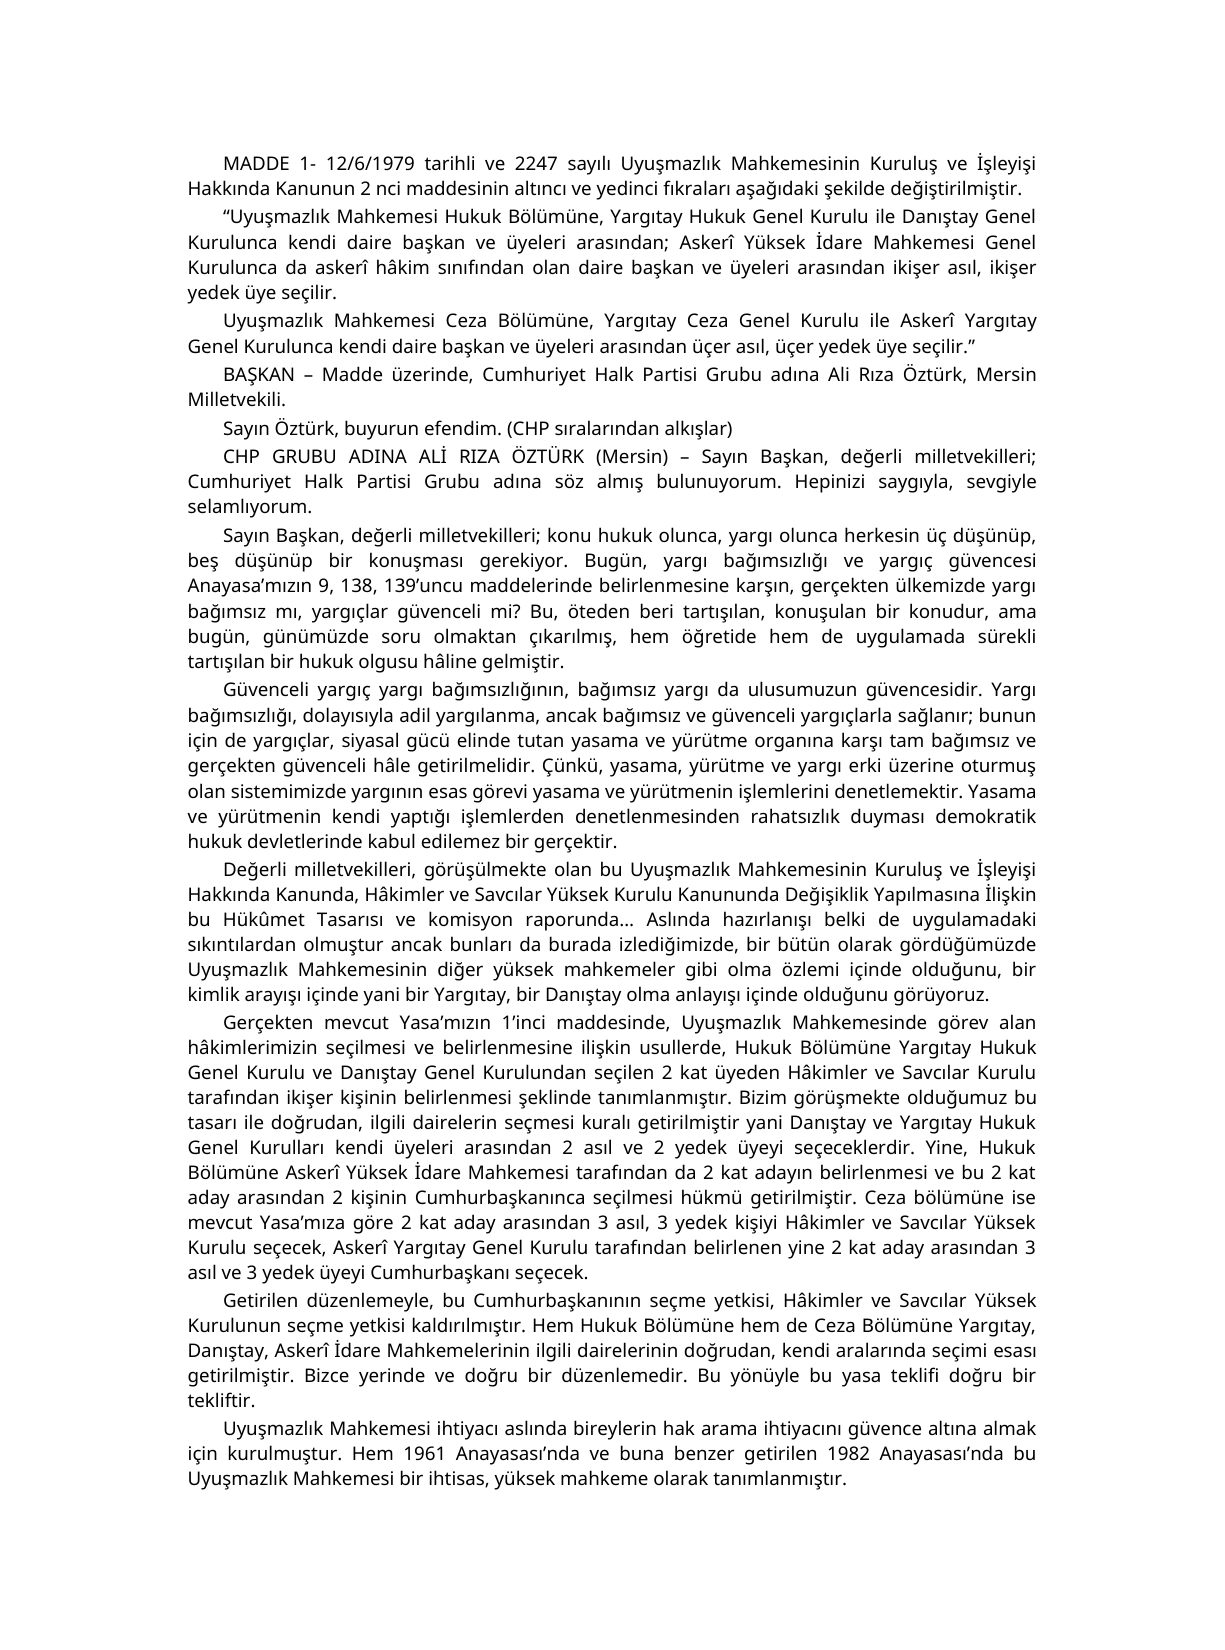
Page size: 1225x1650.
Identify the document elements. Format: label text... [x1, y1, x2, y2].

text Uyuşmazlık Mahkemesi ihtiyacı aslında bireylerin hak arama ihtiyacını güvence altına almak için kurulmuştur. Hem 1961 Anayasası’nda ve buna benzer getirilen 1982 Anayasası’nda bu Uyuşmazlık Mahkemesi bir ihtisas, yüksek mahkeme olarak tanımlanmıştır. [187, 1416, 1037, 1491]
text Sayın Öztürk, buyurun efendim. (CHP sıralarından alkışlar) [187, 415, 1037, 440]
text Güvenceli yargıç yargı bağımsızlığının, bağımsız yargı da ulusumuzun güvencesidir. Yargı bağımsızlığı, dolayısıyla adil yargılanma, ancak bağımsız ve güvenceli yargıçlarla sağlanır; bunun için de yargıçlar, siyasal gücü elinde tutan yasama ve yürütme organına karşı tam bağımsız ve gerçekten güvenceli hâle getirilmelidir. Çünkü, yasama, yürütme ve yargı erki üzerine oturmuş olan sistemimizde yargının esas görevi yasama ve yürütmenin işlemlerini denetlemektir. Yasama ve yürütmenin kendi yaptığı işlemlerden denetlenmesinden rahatsızlık duyması demokratik hukuk devletlerinde kabul edilemez bir gerçektir. [187, 677, 1037, 854]
text “Uyuşmazlık Mahkemesi Hukuk Bölümüne, Yargıtay Hukuk Genel Kurulu ile Danıştay Genel Kurulunca kendi daire başkan ve üyeleri arasından; Askerî Yüksek İdare Mahkemesi Genel Kurulunca da askerî hâkim sınıfından olan daire başkan ve üyeleri arasından ikişer asıl, ikişer yedek üye seçilir. [187, 203, 1037, 305]
text BAŞKAN – Madde üzerinde, Cumhuriyet Halk Partisi Grubu adına Ali Rıza Öztürk, Mersin Milletvekili. [187, 361, 1037, 412]
text Sayın Başkan, değerli milletvekilleri; konu hukuk olunca, yargı olunca herkesin üç düşünüp, beş düşünüp bir konuşması gerekiyor. Bugün, yargı bağımsızlığı ve yargıç güvencesi Anayasa’mızın 9, 138, 139’uncu maddelerinde belirlenmesine karşın, gerçekten ülkemizde yargı bağımsız mı, yargıçlar güvenceli mi? Bu, öteden beri tartışılan, konuşulan bir konudur, ama bugün, günümüzde soru olmaktan çıkarılmış, hem öğretide hem de uygulamada sürekli tartışılan bir hukuk olgusu hâline gelmiştir. [187, 522, 1037, 674]
text Uyuşmazlık Mahkemesi Ceza Bölümüne, Yargıtay Ceza Genel Kurulu ile Askerî Yargıtay Genel Kurulunca kendi daire başkan ve üyeleri arasından üçer asıl, üçer yedek üye seçilir.” [187, 308, 1037, 358]
text Getirilen düzenlemeyle, bu Cumhurbaşkanının seçme yetkisi, Hâkimler ve Savcılar Yüksek Kurulunun seçme yetkisi kaldırılmıştır. Hem Hukuk Bölümüne hem de Ceza Bölümüne Yargıtay, Danıştay, Askerî İdare Mahkemelerinin ilgili dairelerinin doğrudan, kendi aralarında seçimi esası getirilmiştir. Bizce yerinde ve doğru bir düzenlemedir. Bu yönüyle bu yasa teklifi doğru bir tekliftir. [187, 1288, 1037, 1413]
text Gerçekten mevcut Yasa’mızın 1’inci maddesinde, Uyuşmazlık Mahkemesinde görev alan hâkimlerimizin seçilmesi ve belirlenmesine ilişkin usullerde, Hukuk Bölümüne Yargıtay Hukuk Genel Kurulu ve Danıştay Genel Kurulundan seçilen 2 kat üyeden Hâkimler ve Savcılar Kurulu tarafından ikişer kişinin belirlenmesi şeklinde tanımlanmıştır. Bizim görüşmekte olduğumuz bu tasarı ile doğrudan, ilgili dairelerin seçmesi kuralı getirilmiştir yani Danıştay ve Yargıtay Hukuk Genel Kurulları kendi üyeleri arasından 2 asıl ve 2 yedek üyeyi seçeceklerdir. Yine, Hukuk Bölümüne Askerî Yüksek İdare Mahkemesi tarafından da 2 kat adayın belirlenmesi ve bu 2 kat aday arasından 2 kişinin Cumhurbaşkanınca seçilmesi hükmü getirilmiştir. Ceza bölümüne ise mevcut Yasa’mıza göre 2 kat aday arasından 3 asıl, 3 yedek kişiyi Hâkimler ve Savcılar Yüksek Kurulu seçecek, Askerî Yargıtay Genel Kurulu tarafından belirlenen yine 2 kat aday arasından 3 asıl ve 3 yedek üyeyi Cumhurbaşkanı seçecek. [187, 1010, 1037, 1285]
text Değerli milletvekilleri, görüşülmekte olan bu Uyuşmazlık Mahkemesinin Kuruluş ve İşleyişi Hakkında Kanunda, Hâkimler ve Savcılar Yüksek Kurulu Kanununda Değişiklik Yapılmasına İlişkin bu Hükûmet Tasarısı ve komisyon raporunda… Aslında hazırlanışı belki de uygulamadaki sıkıntılardan olmuştur ancak bunları da burada izlediğimizde, bir bütün olarak gördüğümüzde Uyuşmazlık Mahkemesinin diğer yüksek mahkemeler gibi olma özlemi içinde olduğunu, bir kimlik arayışı içinde yani bir Yargıtay, bir Danıştay olma anlayışı içinde olduğunu görüyoruz. [187, 857, 1037, 1007]
text CHP GRUBU ADINA ALİ RIZA ÖZTÜRK (Mersin) – Sayın Başkan, değerli milletvekilleri; Cumhuriyet Halk Partisi Grubu adına söz almış bulunuyorum. Hepinizi saygıyla, sevgiyle selamlıyorum. [187, 443, 1037, 519]
text MADDE 1- 12/6/1979 tarihli ve 2247 sayılı Uyuşmazlık Mahkemesinin Kuruluş ve İşleyişi Hakkında Kanunun 2 nci maddesinin altıncı ve yedinci fıkraları aşağıdaki şekilde değiştirilmiştir. [187, 150, 1037, 201]
